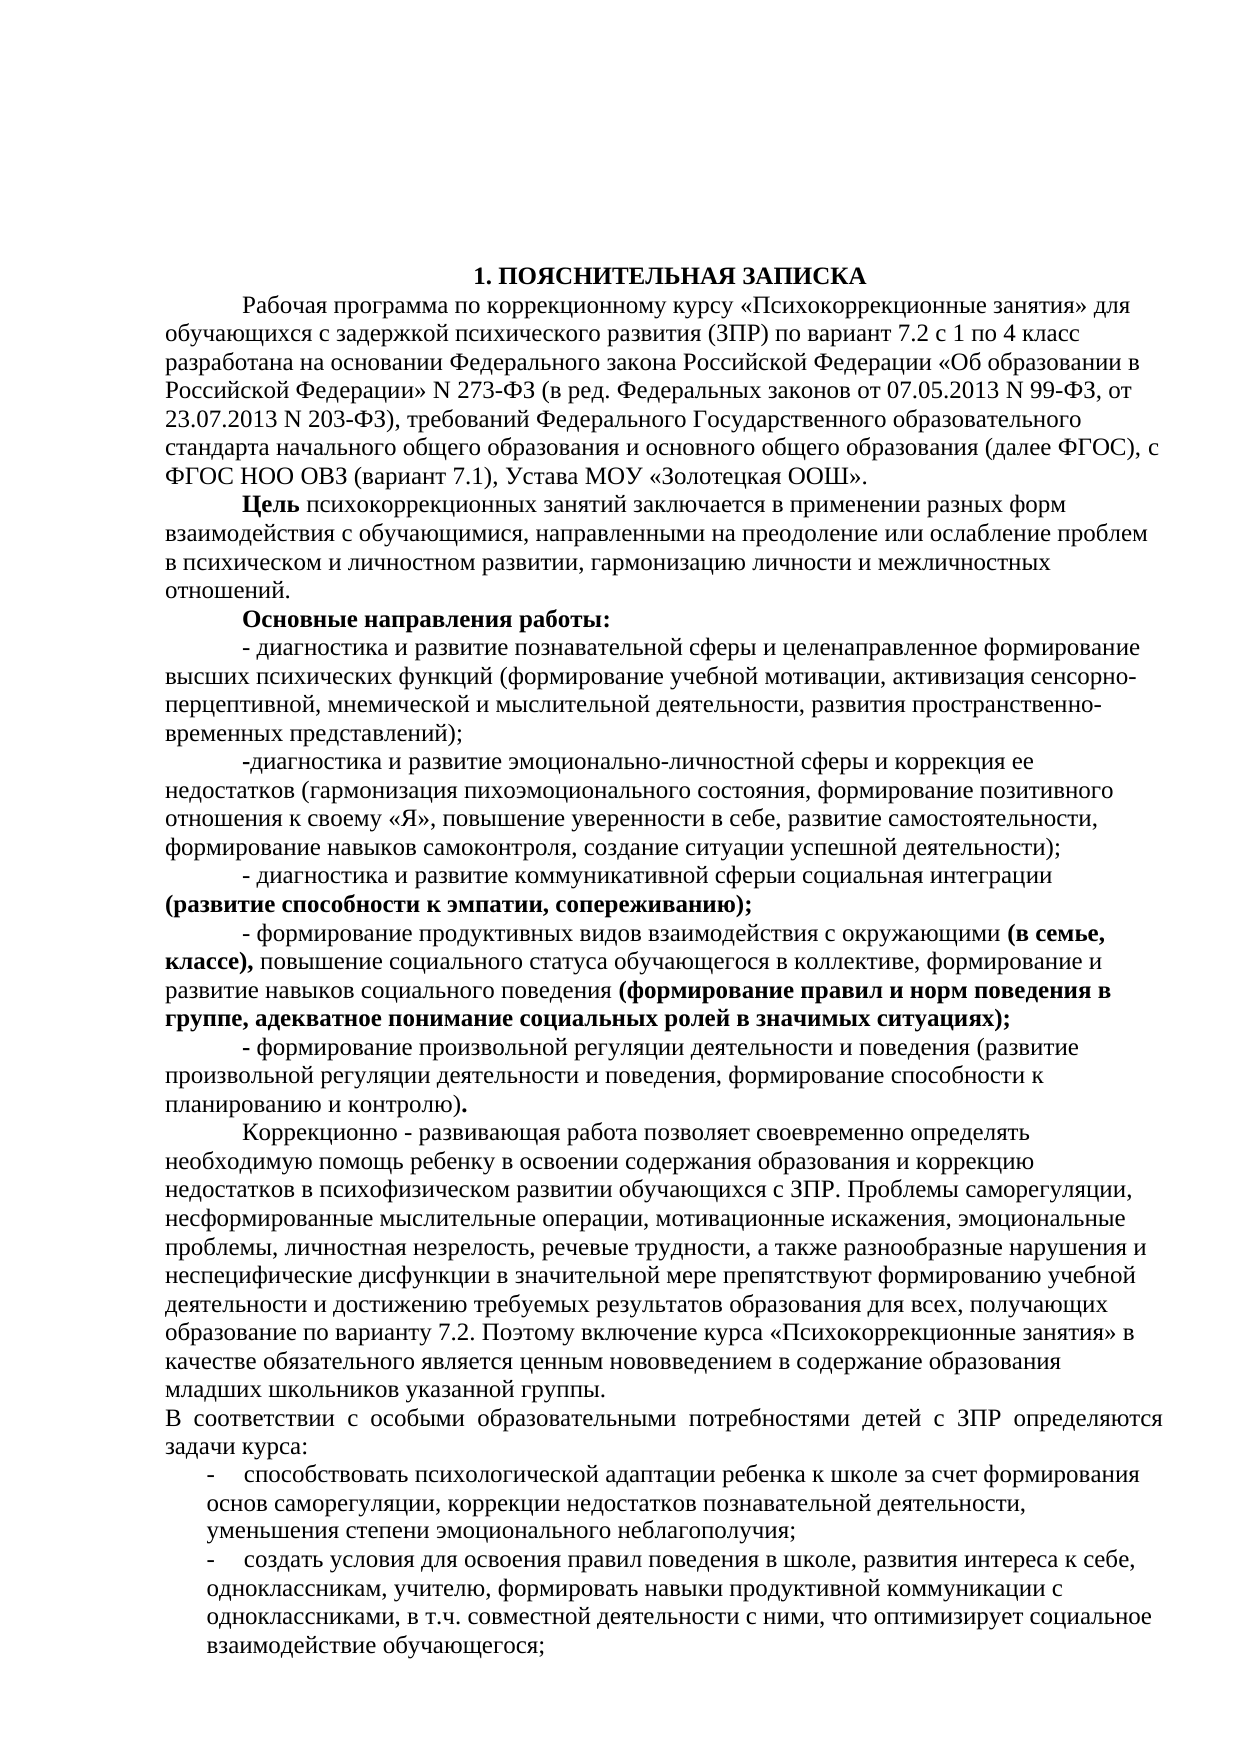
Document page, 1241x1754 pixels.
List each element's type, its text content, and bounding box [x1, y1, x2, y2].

text -диагностика и развитие эмоционально-личностной сферы и коррекция ее недостатков (гармонизация пихоэмоционального состояния, формирование позитивного отношения к своему «Я», повышение уверенности в себе, развитие самостоятельности, формирование навыков самоконтроля, создание ситуации успешной деятельности); [165, 747, 1164, 861]
text Рабочая программа по коррекционному курсу «Психокоррекционные занятия» для обучающихся с задержкой психического развития (ЗПР) по вариант 7.2 с 1 по 4 класс разработана на основании Федерального закона Российской Федерации «Об образовании в Российской Федерации» N 273-ФЗ (в ред. Федеральных законов от 07.05.2013 N 99-ФЗ, от 23.07.2013 N 203-ФЗ), требований Федерального Государственного образовательного стандарта начального общего образования и основного общего образования (далее ФГОС), с ФГОС НОО ОВЗ (вариант 7.1), Устава МОУ «Золотецкая ООШ». [165, 290, 1164, 490]
text - диагностика и развитие познавательной сферы и целенаправленное формирование высших психических функций (формирование учебной мотивации, активизация сенсорно-перцептивной, мнемической и мыслительной деятельности, развития пространственно-временных представлений); [165, 633, 1164, 747]
text 1. ПОЯСНИТЕЛЬНАЯ ЗАПИСКА [473, 262, 1164, 290]
text - диагностика и развитие коммуникативной сферыи социальная интеграции (развитие способности к эмпатии, сопереживанию); [165, 861, 1164, 918]
text Основные направления работы: [165, 604, 1164, 633]
text - формирование произвольной регуляции деятельности и поведения (развитие произвольной регуляции деятельности и поведения, формирование способности к планированию и контролю). [165, 1032, 1164, 1118]
text В соответствии с особыми образовательными потребностями детей с ЗПР определяются задачи курса: [165, 1403, 1164, 1461]
list создать условия для освоения правил поведения в школе, развития интереса к себе, одноклассникам, учителю, формировать навыки продуктивной коммуникации с одноклассниками, в т.ч. совместной деятельности с ними, что оптимизирует социальное взаимодействие обучающегося; [206, 1544, 1164, 1659]
text Цель психокоррекционных занятий заключается в применении разных форм взаимодействия с обучающимися, направленными на преодоление или ослабление проблем в психическом и личностном развитии, гармонизацию личности и межличностных отношений. [165, 490, 1164, 604]
list способствовать психологической адаптации ребенка к школе за счет формирования основ саморегуляции, коррекции недостатков познавательной деятельности, уменьшения степени эмоционального неблагополучия; [206, 1461, 1164, 1544]
text Коррекционно - развивающая работа позволяет своевременно определять необходимую помощь ребенку в освоении содержания образования и коррекцию недостатков в психофизическом развитии обучающихся с ЗПР. Проблемы саморегуляции, несформированные мыслительные операции, мотивационные искажения, эмоциональные проблемы, личностная незрелость, речевые трудности, а также разнообразные нарушения и неспецифические дисфункции в значительной мере препятствуют формированию учебной деятельности и достижению требуемых результатов образования для всех, получающих образование по варианту 7.2. Поэтому включение курса «Психокоррекционные занятия» в качестве обязательного является ценным нововведением в содержание образования младших школьников указанной группы. [165, 1118, 1164, 1403]
text - формирование продуктивных видов взаимодействия с окружающими (в семье, классе), повышение социального статуса обучающегося в коллективе, формирование и развитие навыков социального поведения (формирование правил и норм поведения в группе, адекватное понимание социальных ролей в значимых ситуациях); [165, 918, 1164, 1032]
